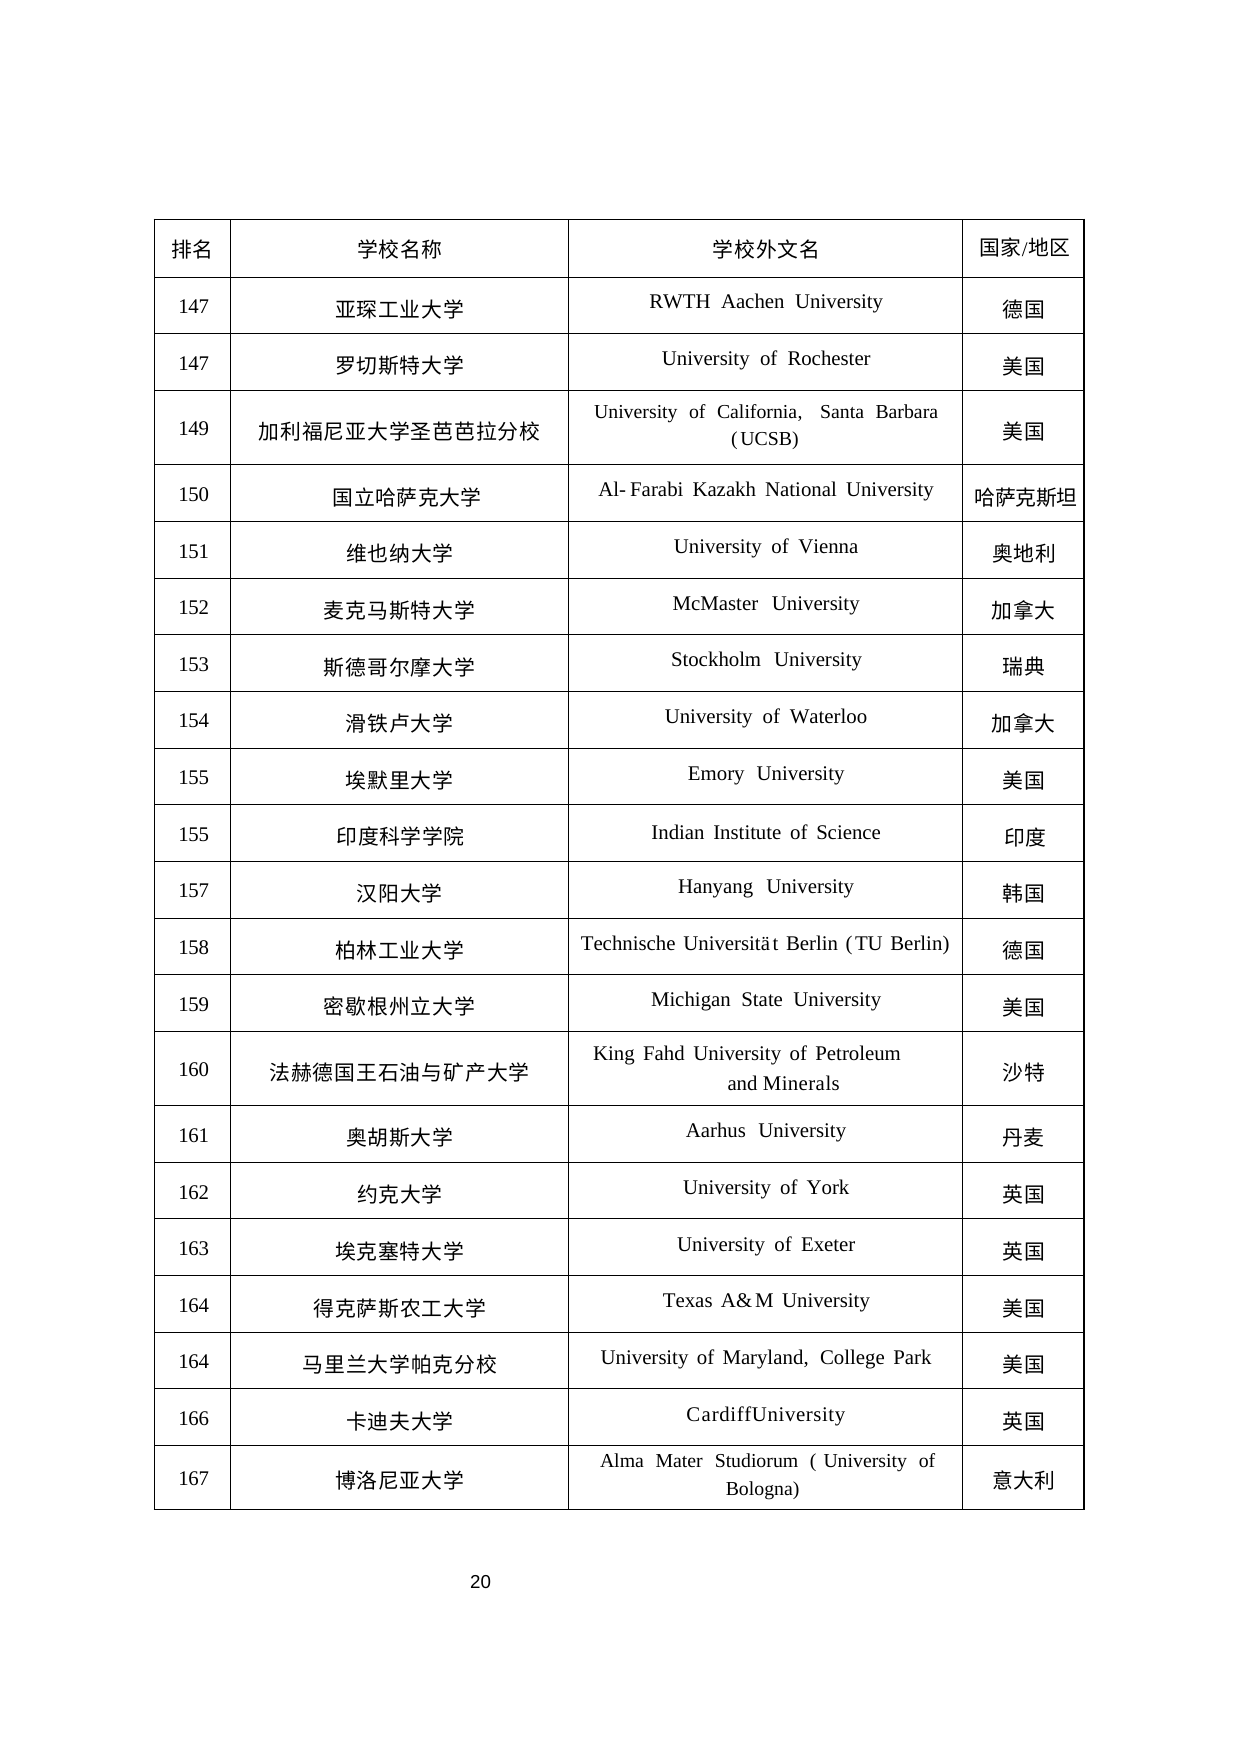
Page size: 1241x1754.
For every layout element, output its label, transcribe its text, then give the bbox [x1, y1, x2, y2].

table_cell 159 [155, 975, 230, 1031]
table_cell 美国 [963, 391, 1083, 464]
table_cell 德国 [963, 278, 1083, 333]
table_cell 柏林工业大学 [231, 919, 568, 974]
table_cell 卡迪夫大学 [231, 1389, 568, 1445]
table_cell University of Exeter [569, 1219, 962, 1275]
table_cell 155 [155, 805, 230, 861]
table_cell 164 [155, 1276, 230, 1332]
table_cell 152 [155, 579, 230, 634]
table_header 学校名称 [231, 220, 568, 277]
table_cell 得克萨斯农工大学 [231, 1276, 568, 1332]
table_cell 160 [155, 1032, 230, 1105]
table_cell 埃克塞特大学 [231, 1219, 568, 1275]
table_cell 154 [155, 692, 230, 747]
table_cell 英国 [963, 1389, 1083, 1445]
table_cell 约克大学 [231, 1163, 568, 1218]
table_cell 韩国 [963, 862, 1083, 917]
table_cell 162 [155, 1163, 230, 1218]
table_cell 滑铁卢大学 [231, 692, 568, 747]
table_cell University of Waterloo [569, 692, 962, 747]
table_cell 斯德哥尔摩大学 [231, 635, 568, 691]
table_cell 美国 [963, 749, 1083, 804]
table_cell King Fahd University of Petroleum and Minerals [569, 1032, 962, 1105]
table_cell 德国 [963, 919, 1083, 974]
table_cell 瑞典 [963, 635, 1083, 691]
table_cell 151 [155, 522, 230, 577]
table_cell Indian Institute of Science [569, 805, 962, 861]
table_cell 150 [155, 465, 230, 521]
table_cell Texas A&M University [569, 1276, 962, 1332]
table_cell 147 [155, 278, 230, 333]
table_cell 罗切斯特大学 [231, 334, 568, 390]
table_cell 美国 [963, 334, 1083, 390]
table_cell Alma Mater Studiorum (University of Bologna) [569, 1446, 962, 1509]
table_header 排名 [155, 220, 230, 277]
table_cell 167 [155, 1446, 230, 1509]
table_cell 麦克马斯特大学 [231, 579, 568, 634]
table_cell 158 [155, 919, 230, 974]
table_cell 美国 [963, 975, 1083, 1031]
table_cell 161 [155, 1106, 230, 1162]
table_cell 美国 [963, 1333, 1083, 1388]
table_cell University of California, Santa Barbara (UCSB) [569, 391, 962, 464]
table_cell Aarhus University [569, 1106, 962, 1162]
table_cell 密歇根州立大学 [231, 975, 568, 1031]
table_cell 印度科学学院 [231, 805, 568, 861]
table_cell 沙特 [963, 1032, 1083, 1105]
table_cell 加利福尼亚大学圣芭芭拉分校 [231, 391, 568, 464]
table_cell 马里兰大学帕克分校 [231, 1333, 568, 1388]
table_cell 意大利 [963, 1446, 1083, 1509]
table_cell 英国 [963, 1219, 1083, 1275]
table_cell 奥地利 [963, 522, 1083, 577]
table_cell 147 [155, 334, 230, 390]
table_cell Al-Farabi Kazakh National University [569, 465, 962, 521]
table_cell 维也纳大学 [231, 522, 568, 577]
table_cell 丹麦 [963, 1106, 1083, 1162]
table_cell 埃默里大学 [231, 749, 568, 804]
table_cell 153 [155, 635, 230, 691]
table_cell 汉阳大学 [231, 862, 568, 917]
table_cell 163 [155, 1219, 230, 1275]
table_cell Emory University [569, 749, 962, 804]
table_cell McMaster University [569, 579, 962, 634]
table_cell 法赫德国王石油与矿产大学 [231, 1032, 568, 1105]
table_cell 157 [155, 862, 230, 917]
table_cell 166 [155, 1389, 230, 1445]
table_header 国家/地区 [963, 220, 1083, 277]
table_cell 国立哈萨克大学 [231, 465, 568, 521]
table_cell 美国 [963, 1276, 1083, 1332]
table_cell 印度 [963, 805, 1083, 861]
table_cell University of Maryland, College Park [569, 1333, 962, 1388]
table_cell RWTH Aachen University [569, 278, 962, 333]
table_cell 哈萨克斯坦 [963, 465, 1083, 521]
table_cell University of Rochester [569, 334, 962, 390]
table_cell 奥胡斯大学 [231, 1106, 568, 1162]
table_cell 155 [155, 749, 230, 804]
table_cell University of Vienna [569, 522, 962, 577]
table_cell Michigan State University [569, 975, 962, 1031]
table_cell 加拿大 [963, 579, 1083, 634]
table_header 学校外文名 [569, 220, 962, 277]
table_cell 英国 [963, 1163, 1083, 1218]
table_cell Hanyang University [569, 862, 962, 917]
table_cell Technische Universität Berlin (TU Berlin) [569, 919, 962, 974]
table_cell 加拿大 [963, 692, 1083, 747]
table_cell 亚琛工业大学 [231, 278, 568, 333]
table_cell CardiffUniversity [569, 1389, 962, 1445]
table_cell 博洛尼亚大学 [231, 1446, 568, 1509]
table_cell 149 [155, 391, 230, 464]
table_cell University of York [569, 1163, 962, 1218]
table_cell 164 [155, 1333, 230, 1388]
table_cell Stockholm University [569, 635, 962, 691]
